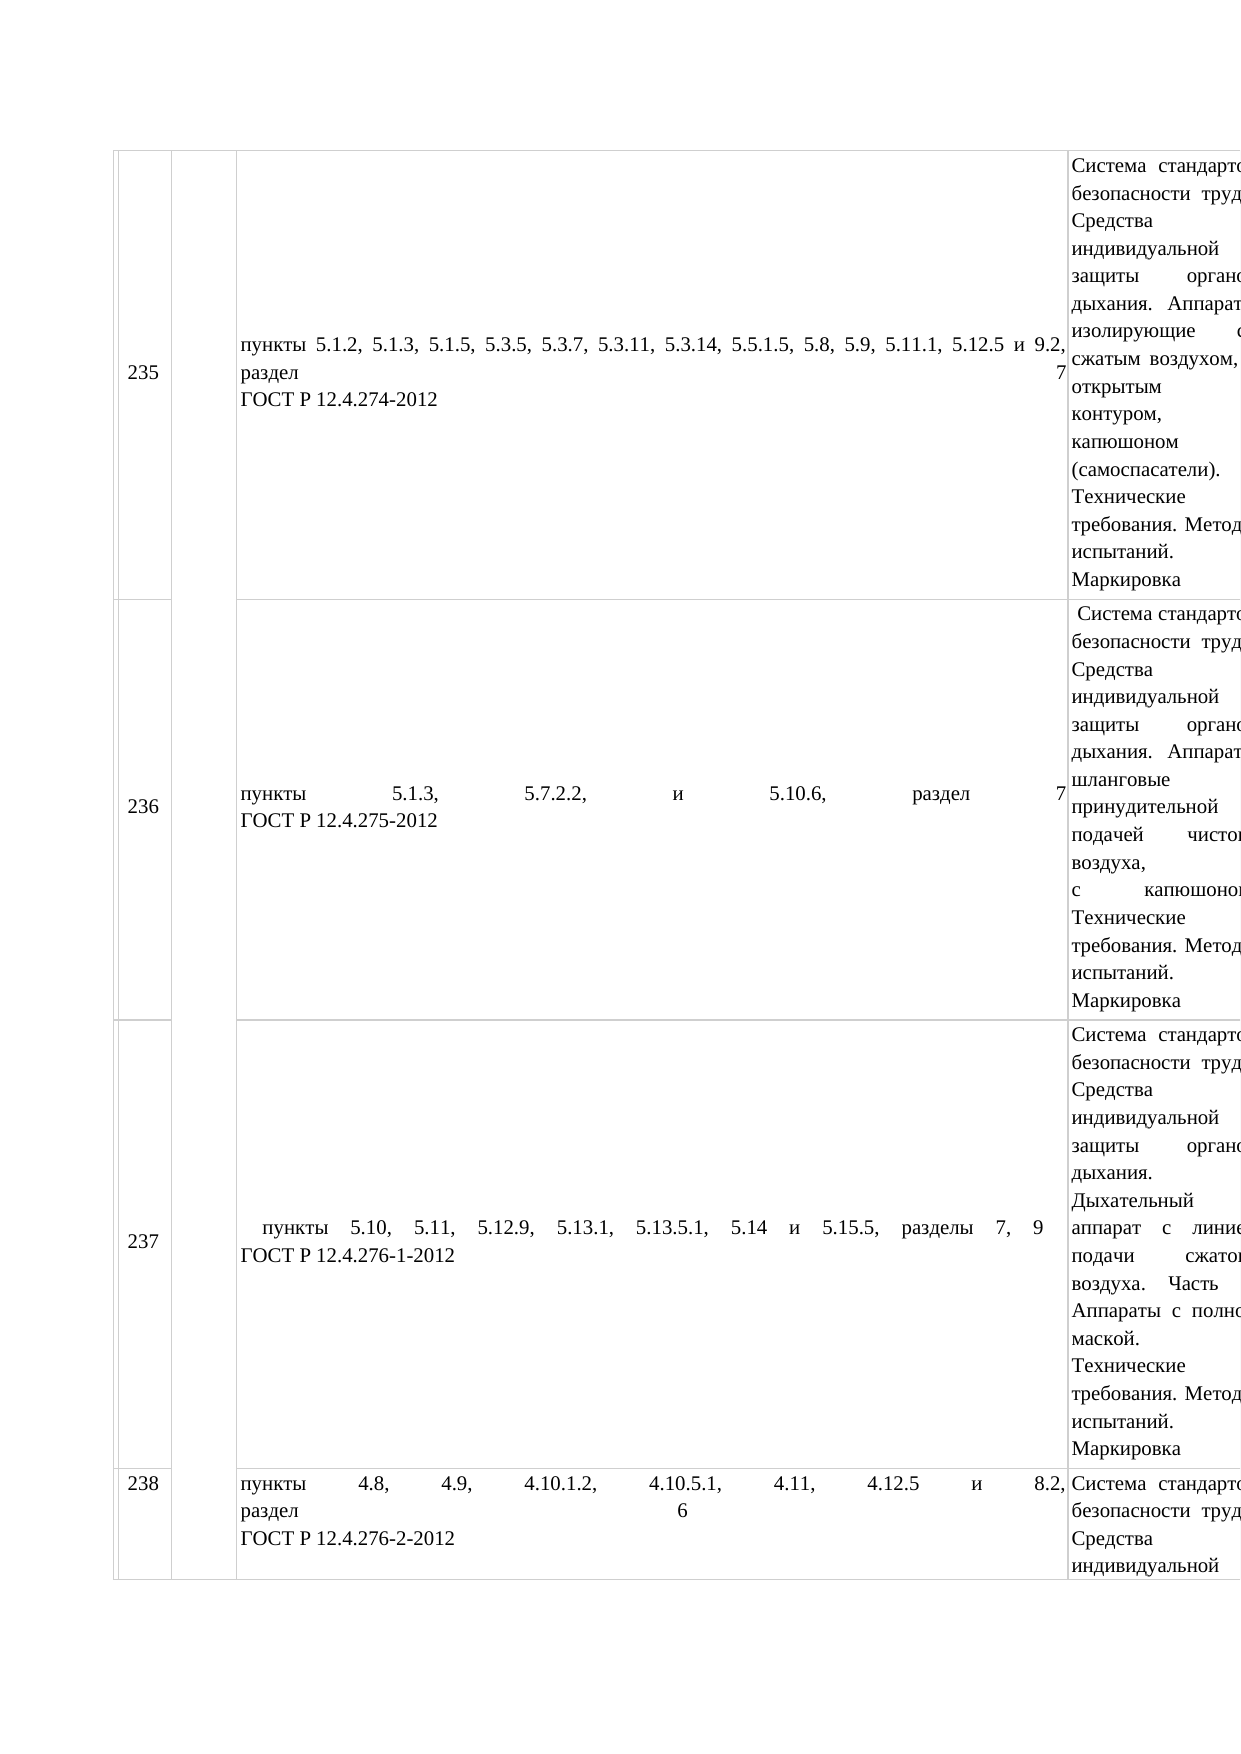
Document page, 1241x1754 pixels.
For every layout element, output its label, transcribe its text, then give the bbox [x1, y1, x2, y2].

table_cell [1069, 1469, 1240, 1579]
table_cell 238 [119, 1469, 171, 1579]
table_cell 236 [119, 600, 171, 1019]
table_cell пункты 5.10, 5.11, 5.12.9, 5.13.1, 5.13.5.1, 5.14 и 5.15.5, разделы 7, 9 ГОСТ Р 12.4.276-1-2012 [237, 1021, 1067, 1468]
table_cell 237 [119, 1021, 171, 1468]
table_cell Система стандартов безопасности труда. Средства индивидуальной защиты органов дыхания. Аппараты изолирующие со сжатым воздухом, с открытым контуром, с капюшоном (самоспасатели). Технические требования. Методы испытаний. Маркировка [1069, 151, 1240, 598]
table_cell [114, 1021, 118, 1468]
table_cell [237, 1469, 1067, 1579]
table_cell [114, 151, 118, 598]
table_cell [114, 600, 118, 1019]
table_cell [114, 1469, 118, 1579]
table_cell Система стандартов безопасности труда. Средства индивидуальной защиты органов дыхания. Дыхательный аппарат с линией подачи сжатого воздуха. Часть 1. Аппараты с полной маской. Технические требования. Методы испытаний. Маркировка [1069, 1021, 1240, 1468]
table_cell пункты 5.1.3, 5.7.2.2, и 5.10.6, раздел 7 ГОСТ Р 12.4.275-2012 [237, 600, 1067, 1019]
table_cell 235 [119, 151, 171, 598]
table_cell пункты 5.1.2, 5.1.3, 5.1.5, 5.3.5, 5.3.7, 5.3.11, 5.3.14, 5.5.1.5, 5.8, 5.9, 5.11.1, 5.12.5 и 9.2, раздел 7 ГОСТ Р 12.4.274-2012 [237, 151, 1067, 598]
table_cell Система стандартов безопасности труда. Средства индивидуальной защиты органов дыхания. Аппараты шланговые с принудительной подачей чистого воздуха, с капюшоном. Технические требования. Методы испытаний. Маркировка [1069, 600, 1240, 1019]
